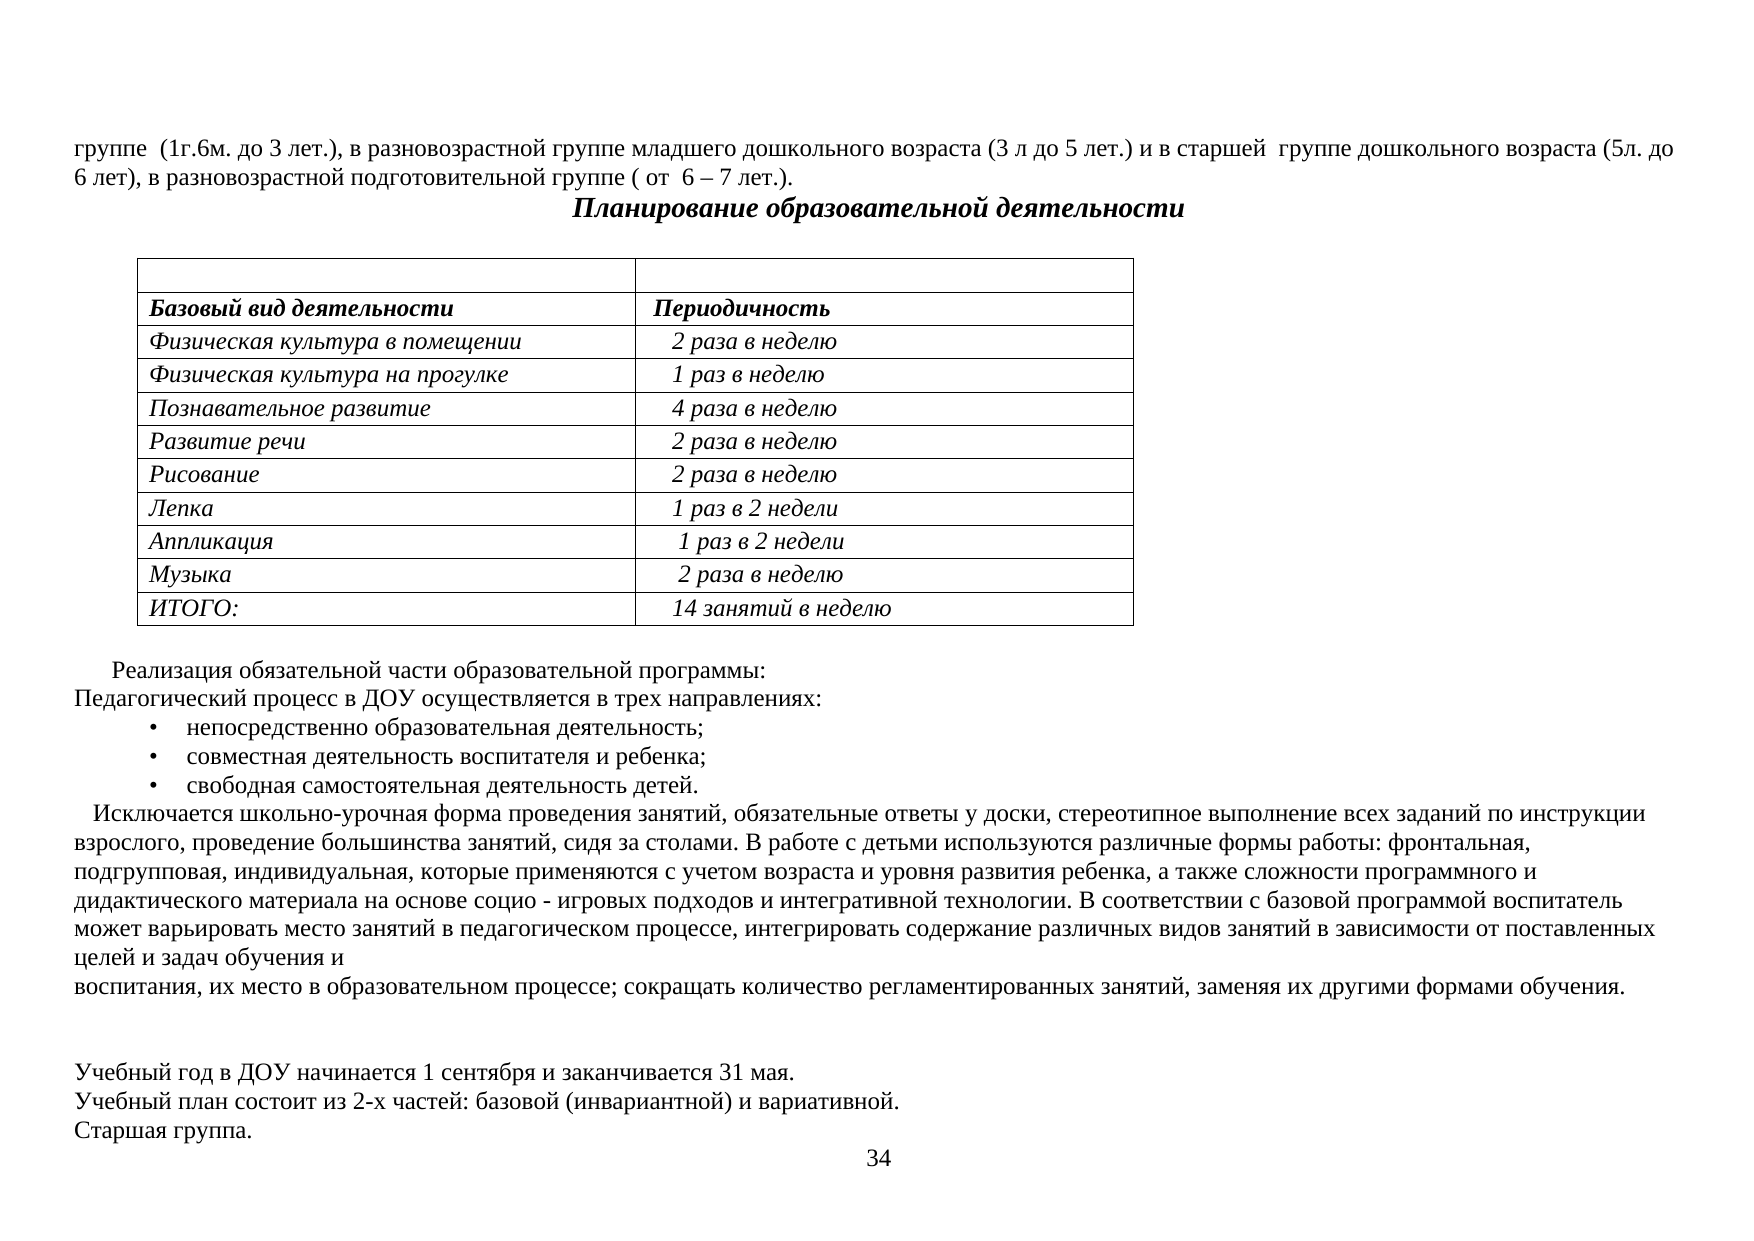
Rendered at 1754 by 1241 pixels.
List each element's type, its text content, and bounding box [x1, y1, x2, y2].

table_cell Физическая культура на прогулке [138, 359, 635, 392]
text Реализация обязательной части образовательной программы: [74, 655, 1683, 683]
table_header [636, 259, 1133, 292]
table_cell Музыка [138, 559, 635, 592]
table_cell Базовый вид деятельности [138, 293, 635, 325]
table_cell 2 раза в неделю [636, 459, 1133, 492]
table_cell Аппликация [138, 526, 635, 558]
list свободная самостоятельная деятельность детей. [149, 770, 1683, 798]
table_cell 2 раза в неделю [636, 426, 1133, 458]
text Учебный год в ДОУ начинается 1 сентября и заканчивается 31 мая. [74, 1057, 1683, 1086]
table_cell Рисование [138, 459, 635, 492]
table_cell Развитие речи [138, 426, 635, 458]
table_cell 2 раза в неделю [636, 326, 1133, 358]
table_cell Физическая культура в помещении [138, 326, 635, 358]
text воспитания, их место в образовательном процессе; сокращать количество регламентированных занятий, заменяя их другими формами обучения. [74, 971, 1683, 1000]
text Учебный план состоит из 2-х частей: базовой (инвариантной) и вариативной. [74, 1086, 1683, 1115]
table_cell 2 раза в неделю [636, 559, 1133, 592]
table_cell 14 занятий в неделю [636, 593, 1133, 625]
text группе (1г.6м. до 3 лет.), в разновозрастной группе младшего дошкольного возраста (3 л до 5 лет.) и в старшей группе дошкольного возраста (5л. до 6 лет), в разновозрастной подготовительной группе ( от 6 – 7 лет.). [74, 133, 1683, 190]
text 34 [74, 1143, 1683, 1172]
text Старшая группа. [74, 1115, 1683, 1143]
table_cell Лепка [138, 493, 635, 525]
table_cell 4 раза в неделю [636, 393, 1133, 425]
table_header [138, 259, 635, 292]
table_cell ИТОГО: [138, 593, 635, 625]
list совместная деятельность воспитателя и ребенка; [149, 741, 1683, 770]
text Исключается школьно-урочная форма проведения занятий, обязательные ответы у доски, стереотипное выполнение всех заданий по инструкции взрослого, проведение большинства занятий, сидя за столами. В работе с детьми используются различные формы работы: фронтальная, подгрупповая, индивидуальная, которые применяются с учетом возраста и уровня развития ребенка, а также сложности программного и дидактического материала на основе социо - игровых подходов и интегративной технологии. В соответствии с базовой программой воспитатель может варьировать место занятий в педагогическом процессе, интегрировать содержание различных видов занятий в зависимости от поставленных целей и задач обучения и [74, 798, 1683, 971]
table_cell 1 раз в 2 недели [636, 493, 1133, 525]
table_cell 1 раз в неделю [636, 359, 1133, 392]
list непосредственно образовательная деятельность; [149, 712, 1683, 741]
table_cell Периодичность [636, 293, 1133, 325]
table_cell Познавательное развитие [138, 393, 635, 425]
table_cell 1 раз в 2 недели [636, 526, 1133, 558]
text Планирование образовательной деятельности [74, 190, 1683, 224]
text Педагогический процесс в ДОУ осуществляется в трех направлениях: [74, 683, 1683, 712]
